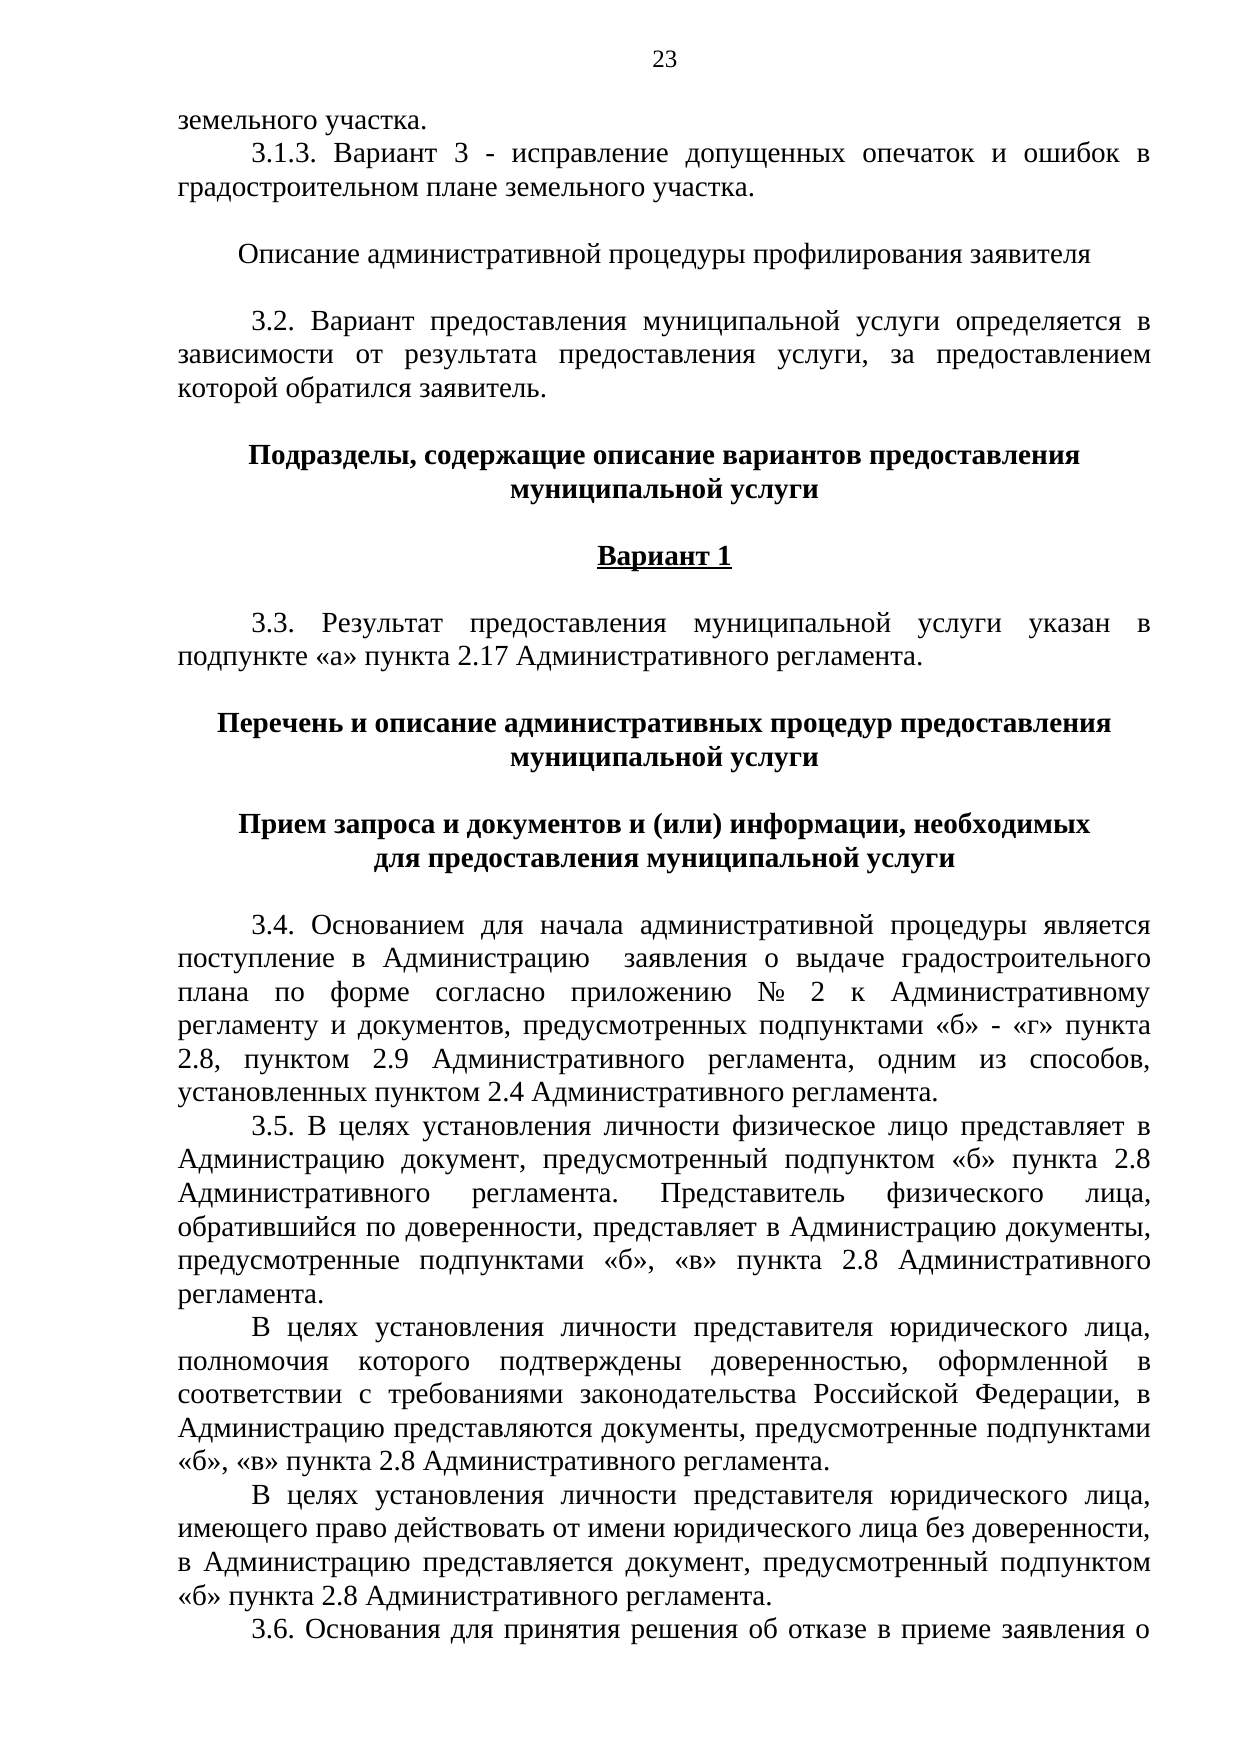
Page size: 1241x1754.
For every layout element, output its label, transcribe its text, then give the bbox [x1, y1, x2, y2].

text 3.3. Результат предоставления муниципальной услуги указан в подпункте «а» пункта 2.17 Административного регламента. [177, 605, 1152, 672]
text Вариант 1 [177, 538, 1152, 571]
text муниципальной услуги [177, 739, 1152, 773]
text Прием запроса и документов и (или) информации, необходимых [177, 806, 1152, 840]
text Подразделы, содержащие описание вариантов предоставления [177, 437, 1152, 471]
text 3.5. В целях установления личности физическое лицо представляет в Администрацию документ, предусмотренный подпунктом «б» пункта 2.8 Административного регламента. Представитель физического лица, обратившийся по доверенности, представляет в Администрацию документы, предусмотренные подпунктами «б», «в» пункта 2.8 Административного регламента. [177, 1108, 1152, 1309]
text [177, 1611, 1152, 1645]
text для предоставления муниципальной услуги [177, 840, 1152, 873]
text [177, 102, 1152, 135]
text Описание административной процедуры профилирования заявителя [177, 236, 1152, 269]
text Перечень и описание административных процедур предоставления [177, 706, 1152, 739]
text муниципальной услуги [177, 471, 1152, 504]
text 3.1.3. Вариант 3 - исправление допущенных опечаток и ошибок в градостроительном плане земельного участка. [177, 135, 1152, 202]
text 3.2. Вариант предоставления муниципальной услуги определяется в зависимости от результата предоставления услуги, за предоставлением которой обратился заявитель. [177, 303, 1152, 404]
text В целях установления личности представителя юридического лица, полномочия которого подтверждены доверенностью, оформленной в соответствии с требованиями законодательства Российской Федерации, в Администрацию представляются документы, предусмотренные подпунктами «б», «в» пункта 2.8 Административного регламента. [177, 1309, 1152, 1477]
text В целях установления личности представителя юридического лица, имеющего право действовать от имени юридического лица без доверенности, в Администрацию представляется документ, предусмотренный подпунктом «б» пункта 2.8 Административного регламента. [177, 1477, 1152, 1611]
text 3.4. Основанием для начала административной процедуры является поступление в Администрацию заявления о выдаче градостроительного плана по форме согласно приложению № 2 к Административному регламенту и документов, предусмотренных подпунктами «б» - «г» пункта 2.8, пунктом 2.9 Административного регламента, одним из способов, установленных пунктом 2.4 Административного регламента. [177, 907, 1152, 1108]
